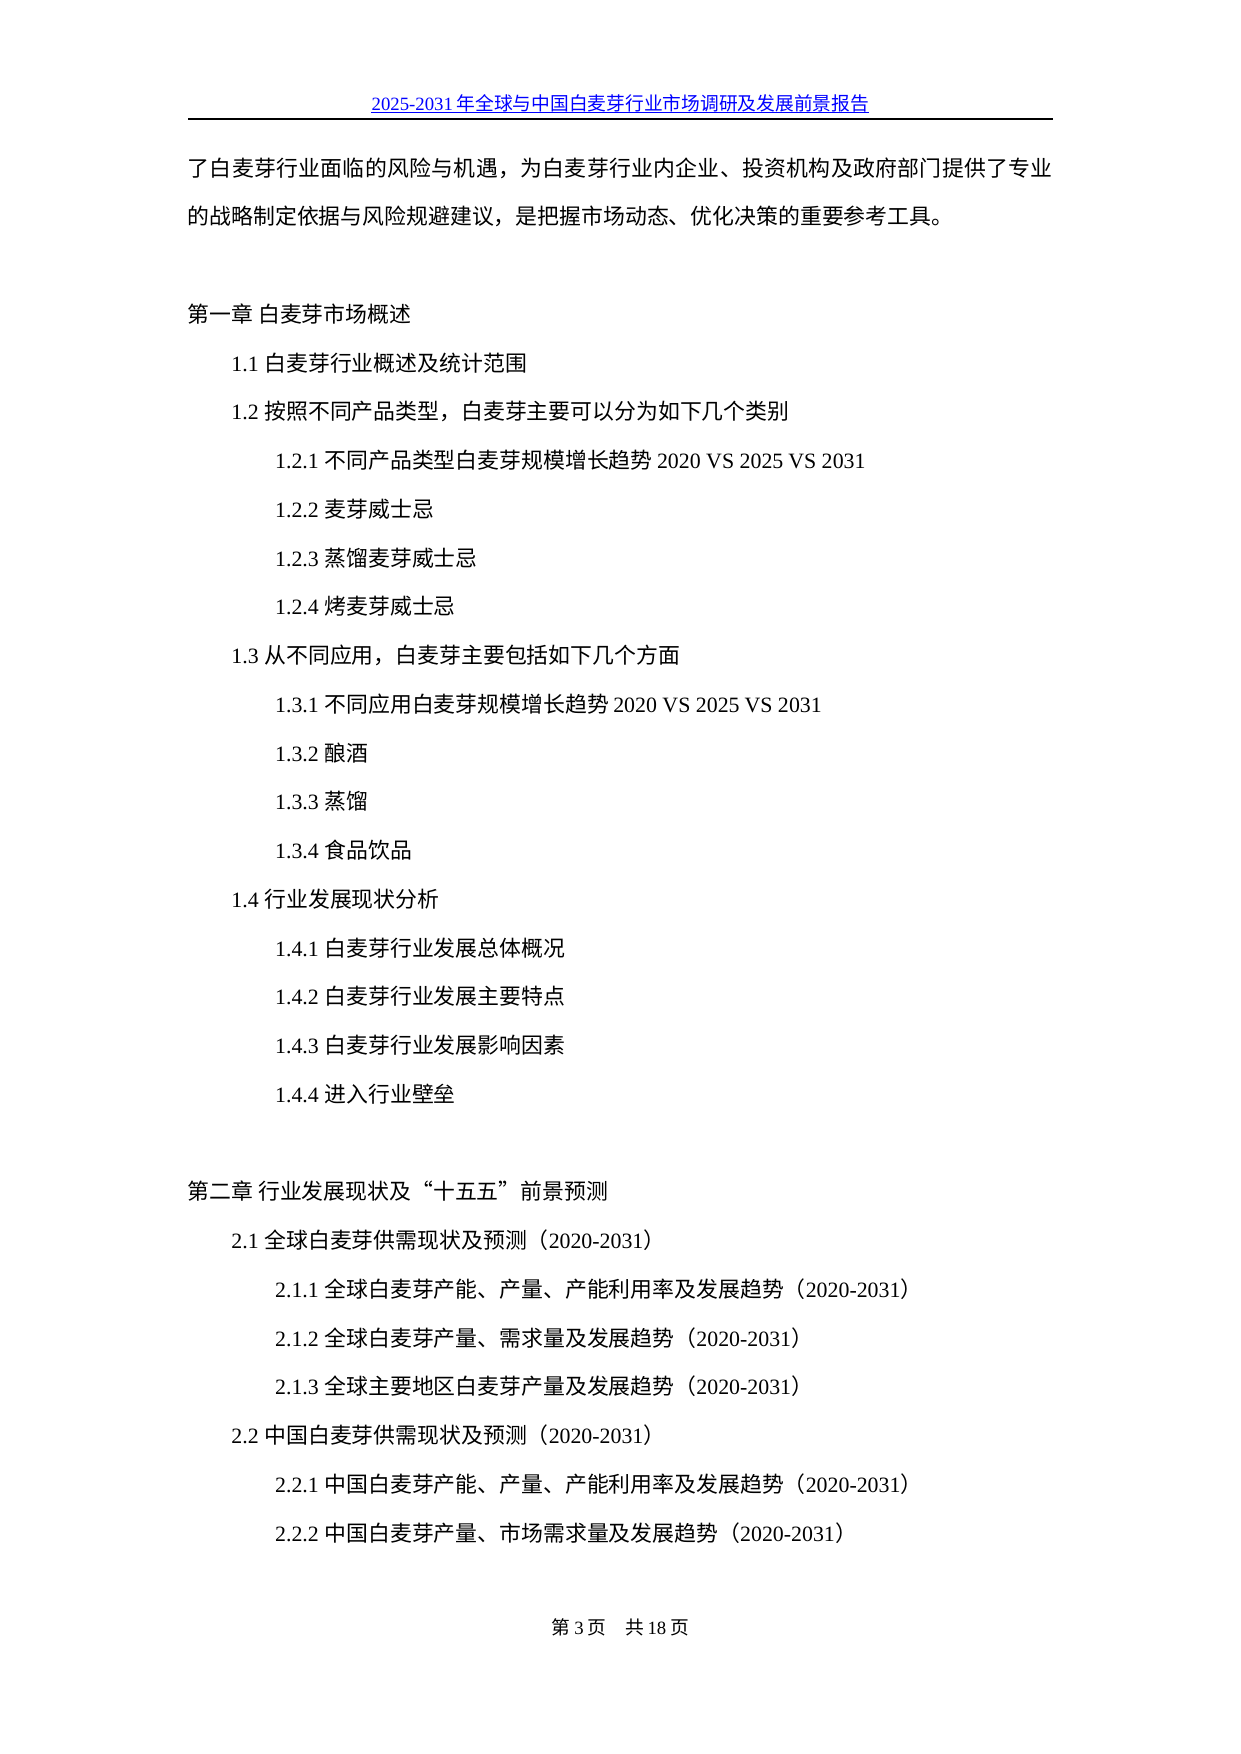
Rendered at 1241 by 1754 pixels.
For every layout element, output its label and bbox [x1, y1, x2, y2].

text [187, 150, 1053, 1548]
